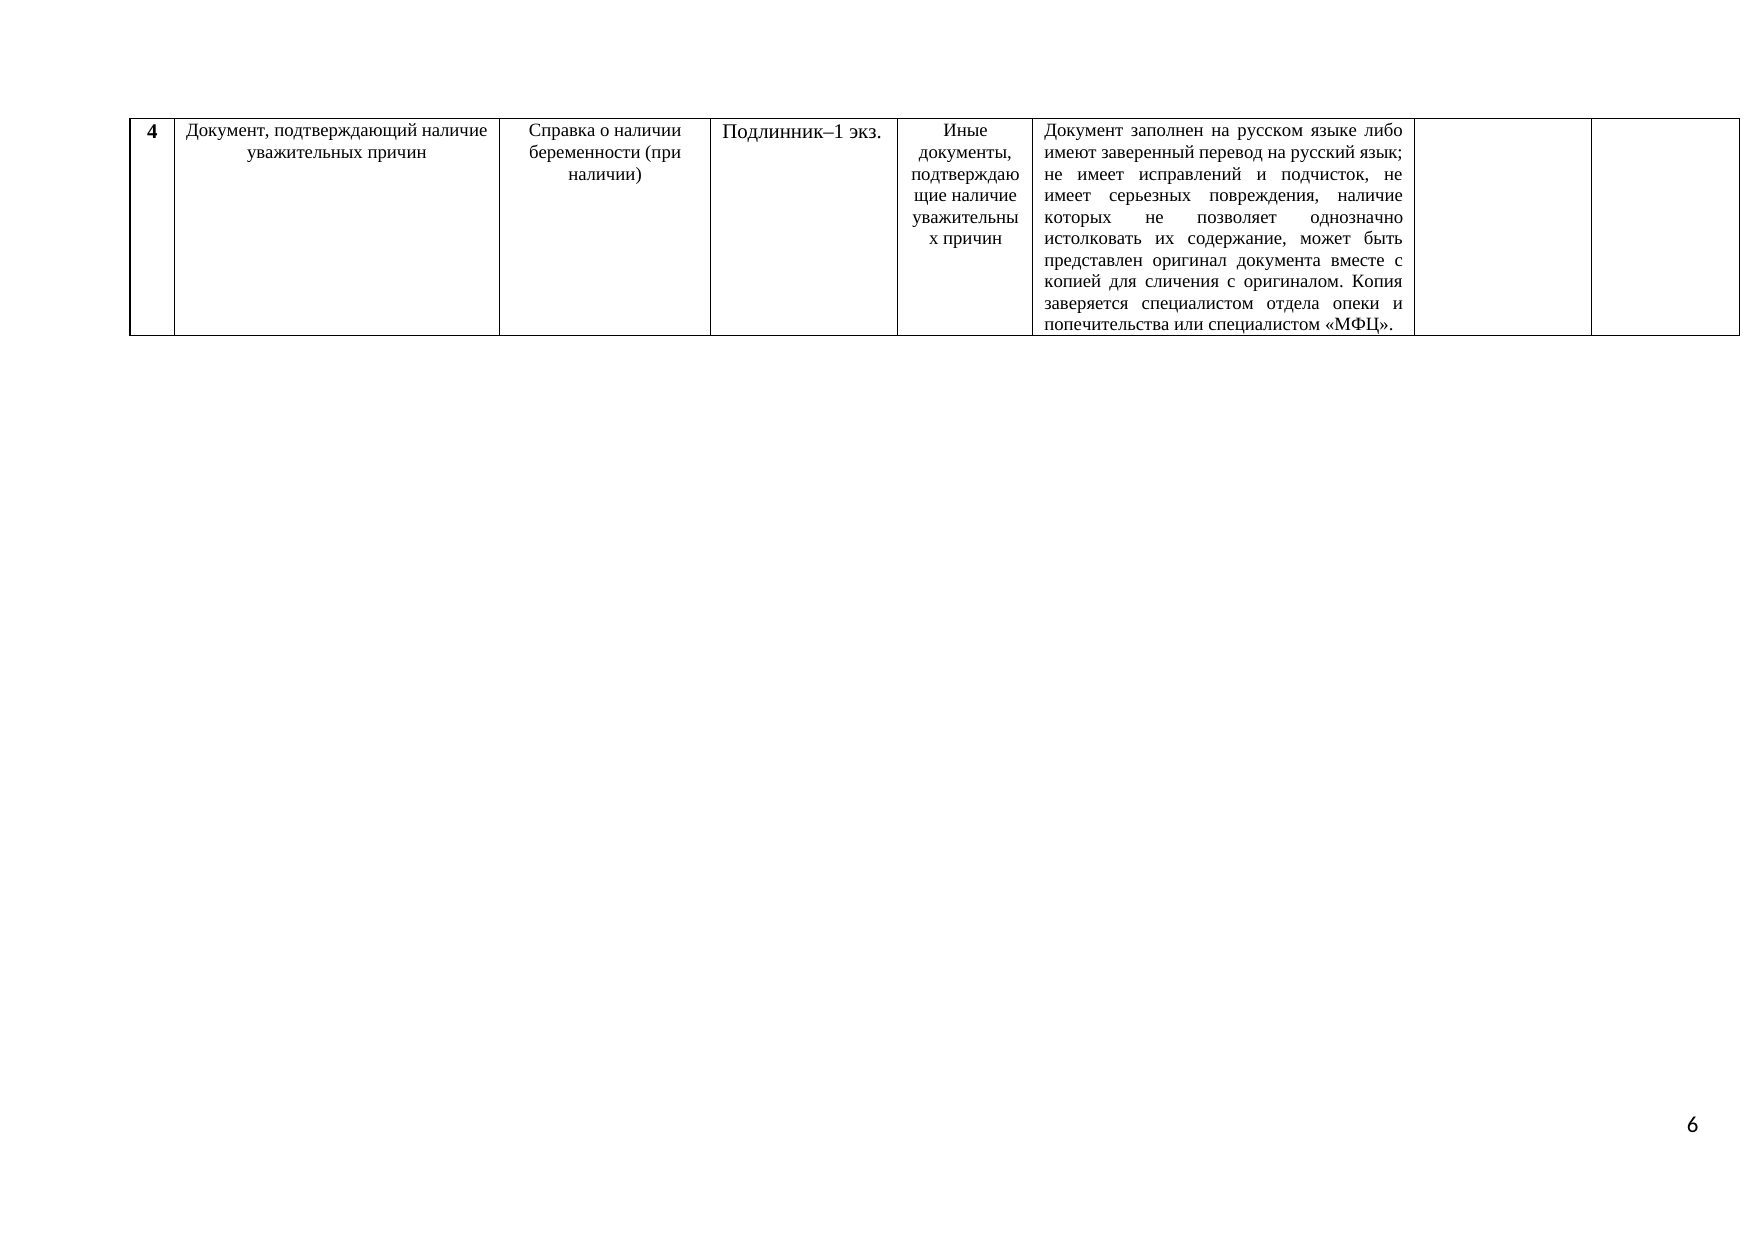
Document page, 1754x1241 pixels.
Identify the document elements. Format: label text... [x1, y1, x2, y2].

table_cell Подлинник–1 экз. [711, 119, 897, 335]
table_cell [1033, 119, 1414, 335]
table_cell [1415, 119, 1591, 335]
table_cell Иные документы, подтверждающие наличие уважительных причин [898, 119, 1032, 335]
table_cell Справка о наличии беременности (при наличии) [500, 119, 710, 335]
table_cell [1592, 119, 1739, 335]
table_cell 4 [131, 119, 174, 335]
table_cell Документ, подтверждающий наличие уважительных причин [175, 119, 499, 335]
